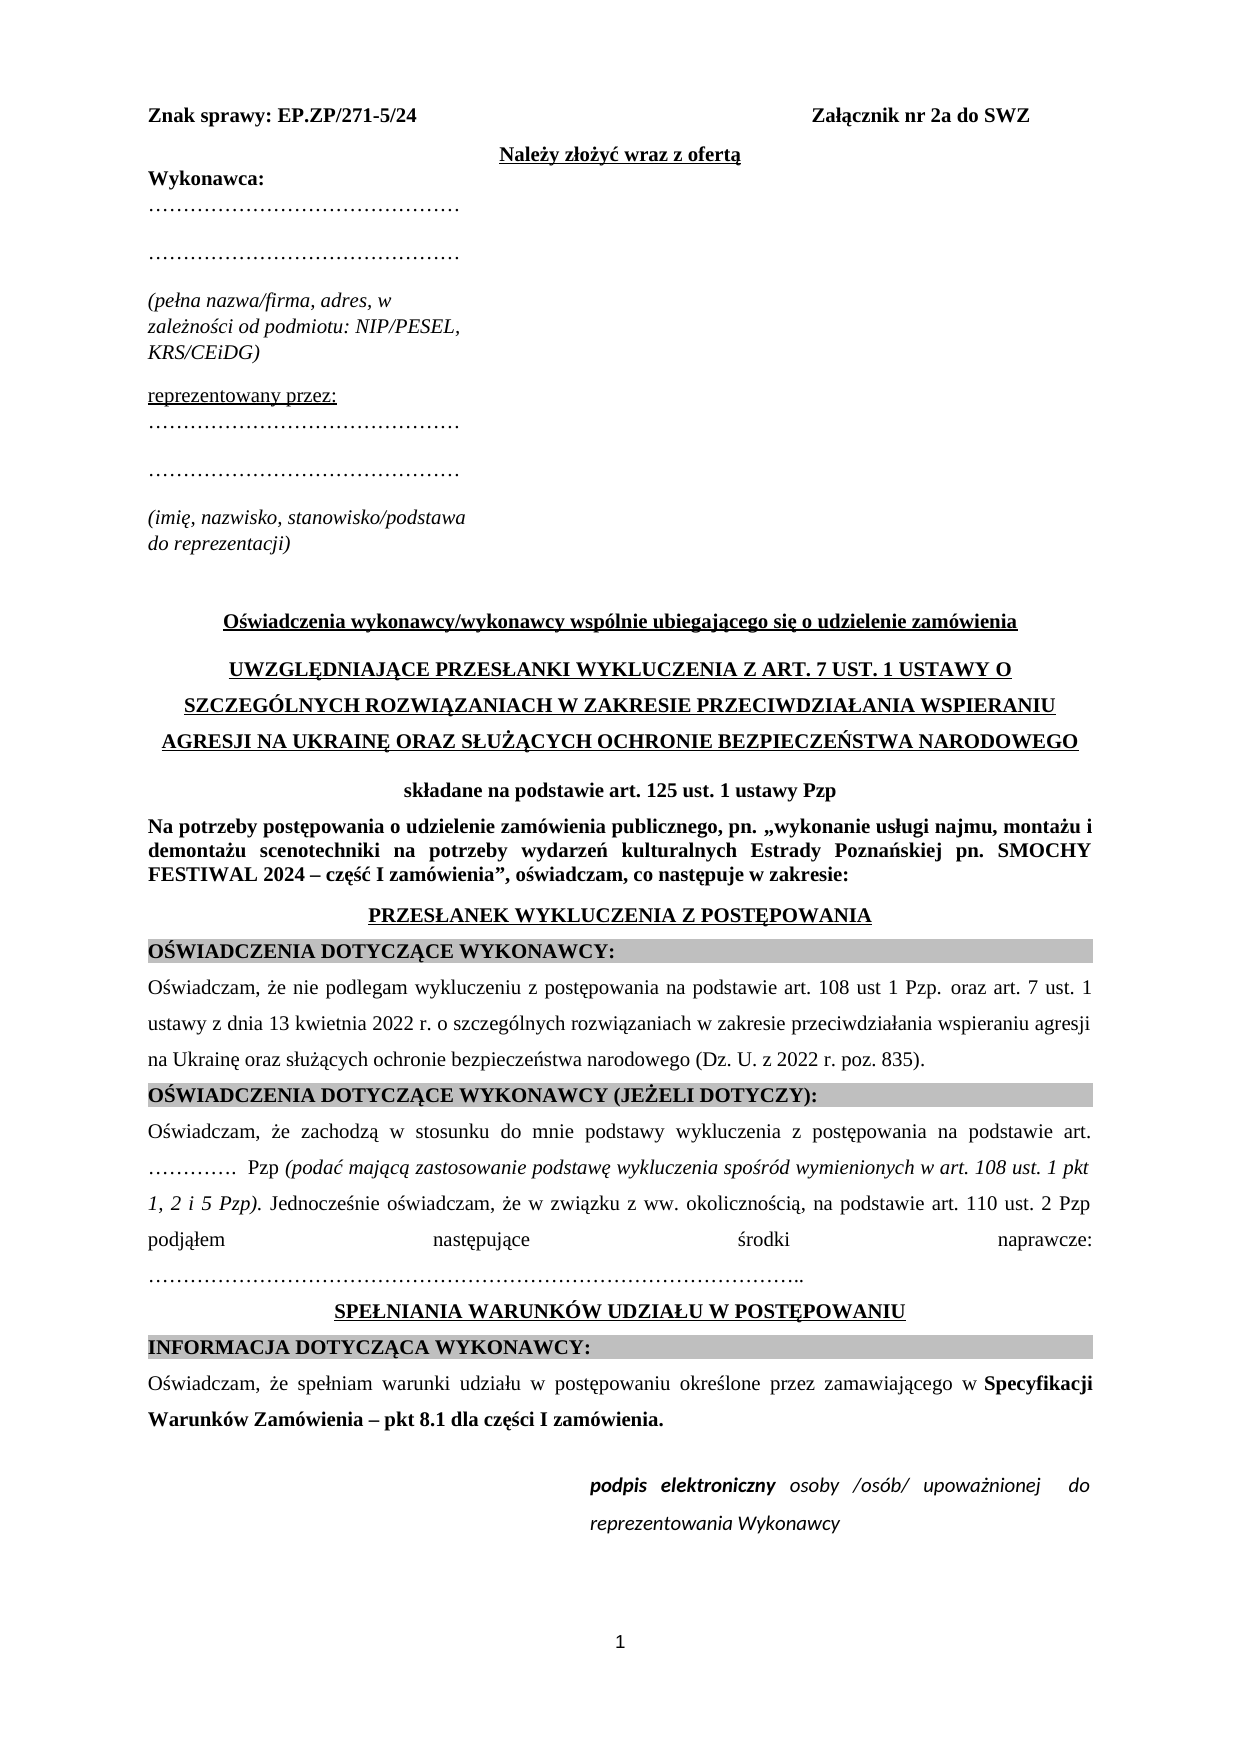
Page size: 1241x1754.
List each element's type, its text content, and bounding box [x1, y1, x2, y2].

text UWZGLĘDNIAJĄCE PRZESŁANKI WYKLUCZENIA Z ART. 7 UST. 1 USTAWY o szczególnych rozwiązaniach w zakresie przeciwdziałania wspieraniu agresji na Ukrainę oraz służących ochronie bezpieczeństwa narodowego [148, 657, 1093, 753]
text reprezentowany przez: [148, 383, 1093, 407]
text SPEŁNIANIA WARUNKÓW UDZIAŁU W POSTĘPOWANIU [148, 1299, 1093, 1323]
text Na potrzeby postępowania o udzielenie zamówienia publicznego, pn. „wykonanie usługi najmu, montażu i demontażu scenotechniki na potrzeby wydarzeń kulturalnych Estrady Poznańskiej pn. SMOCHY FESTIWAL 2024 – część I zamówienia”, oświadczam, co następuje w zakresie: [148, 814, 1093, 886]
text Oświadczam, że spełniam warunki udziału w postępowaniu określone przez zamawiającego w Specyfikacji Warunków Zamówienia – pkt 8.1 dla części I zamówienia. [148, 1371, 1093, 1431]
text (imię, nazwisko, stanowisko/podstawa do reprezentacji) [148, 505, 472, 555]
text podpis elektroniczny osoby /osób/ upoważnionej do reprezentowania Wykonawcy [590, 1472, 1093, 1536]
text Wykonawca: [148, 166, 1093, 190]
text Oświadczam, że nie podlegam wykluczeniu z postępowania na podstawie art. 108 ust 1 Pzp. oraz art. 7 ust. 1 ustawy z dnia 13 kwietnia 2022 r. o szczególnych rozwiązaniach w zakresie przeciwdziałania wspieraniu agresji na Ukrainę oraz służących ochronie bezpieczeństwa narodowego (Dz. U. z 2022 r. poz. 835). [148, 975, 1093, 1071]
text OŚWIADCZENIA DOTYCZĄCE WYKONAWCY (JEŻELI DOTYCZY): [148, 1083, 1093, 1107]
text OŚWIADCZENIA DOTYCZĄCE WYKONAWCY: [148, 939, 1093, 963]
text (pełna nazwa/firma, adres, w zależności od podmiotu: NIP/PESEL, KRS/CEiDG) [148, 288, 472, 364]
text INFORMACJA DOTYCZĄCA WYKONAWCY: [148, 1335, 1093, 1359]
text ……………………………………………………………………………… [148, 408, 472, 481]
text Oświadczenia wykonawcy/wykonawcy wspólnie ubiegającego się o udzielenie zamówienia [148, 609, 1093, 633]
text składane na podstawie art. 125 ust. 1 ustawy Pzp [148, 778, 1093, 802]
text Znak sprawy: EP.ZP/271-5/24 Załącznik nr 2a do SWZ [148, 103, 1093, 127]
text Należy złożyć wraz z ofertą [148, 142, 1093, 166]
text ……………………………………………………………………………… [148, 192, 472, 264]
text Oświadczam, że zachodzą w stosunku do mnie podstawy wykluczenia z postępowania na podstawie art. …………. Pzp (podać mającą zastosowanie podstawę wykluczenia spośród wymienionych w art. 108 ust. 1 pkt 1, 2 i 5 Pzp). Jednocześnie oświadczam, że w związku z ww. okolicznością, na podstawie art. 110 ust. 2 Pzp podjąłem następujące środki naprawcze: ………………………………………………………………………………….. [148, 1119, 1093, 1287]
text PRZESŁANEK WYKLUCZENIA Z POSTĘPOWANIA [148, 903, 1093, 927]
